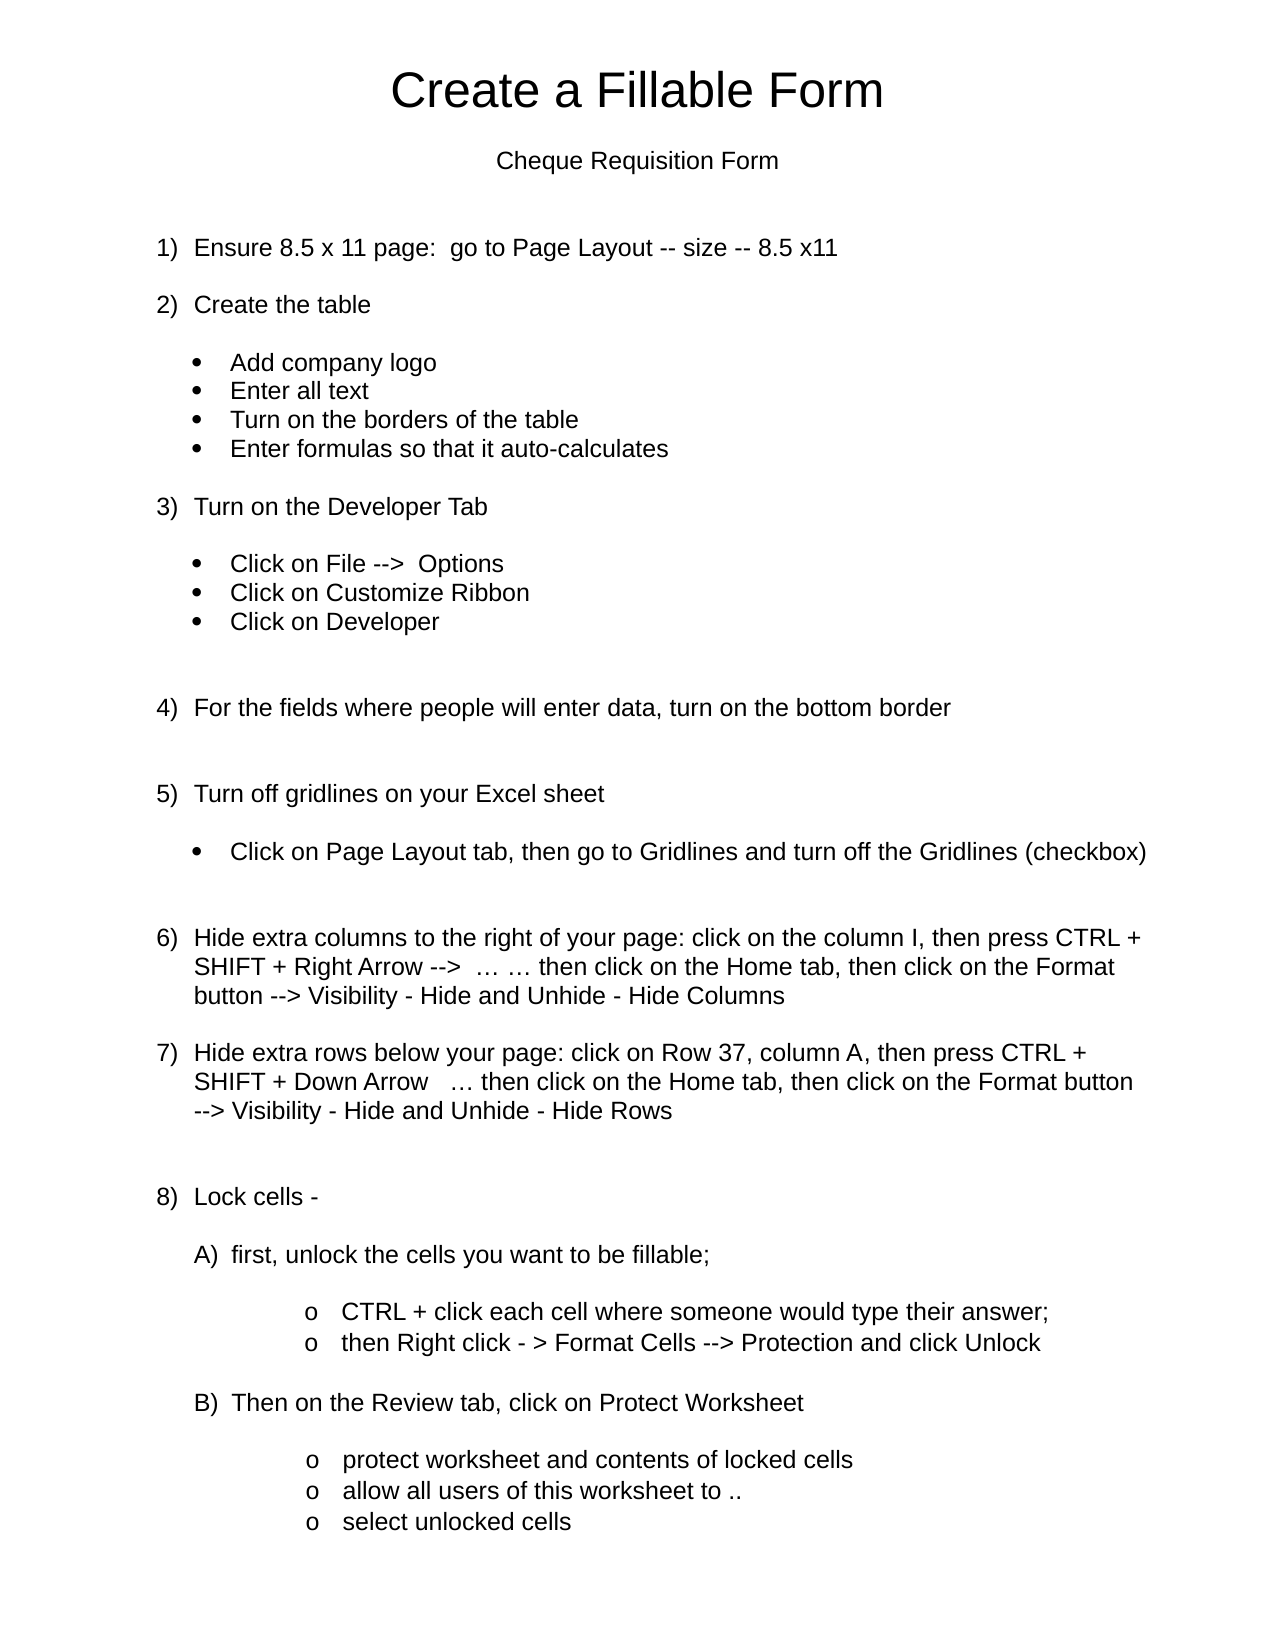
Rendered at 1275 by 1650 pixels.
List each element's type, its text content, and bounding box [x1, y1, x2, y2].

list select unlocked cells [305, 1507, 1156, 1538]
list Turn on the borders of the table [192, 405, 1156, 434]
text Cheque Requisition Form [118, 146, 1156, 175]
list Turn on the Developer Tab [156, 492, 1156, 520]
list allow all users of this worksheet to .. [305, 1476, 1156, 1507]
list Then on the Review tab, click on Protect Worksheet [193, 1388, 1156, 1416]
list Click on Customize Ribbon [192, 578, 1156, 607]
list Click on Page Layout tab, then go to Gridlines and turn off the Gridlines (checkbox) [192, 837, 1156, 894]
list Click on File --> Options [192, 549, 1156, 578]
list Turn off gridlines on your Excel sheet [156, 779, 1156, 808]
list Enter formulas so that it auto-calculates [192, 434, 1156, 463]
list Hide extra columns to the right of your page: click on the column I, then press CTRL + SHIFT + Right Arrow --> … … then click on the Home tab, then click on the Format button --> Visibility - Hide and Unhide - Hide Columns [156, 923, 1156, 1009]
list Ensure 8.5 x 11 page: go to Page Layout -- size -- 8.5 x11 [156, 232, 1156, 261]
list then Right click - > Format Cells --> Protection and click Unlock [304, 1328, 1156, 1388]
list Lock cells - [156, 1182, 1156, 1211]
list Hide extra rows below your page: click on Row 37, column A, then press CTRL + SHIFT + Down Arrow … then click on the Home tab, then click on the Format button --> Visibility - Hide and Unhide - Hide Rows [156, 1038, 1156, 1124]
list CTRL + click each cell where someone would type their answer; [304, 1297, 1156, 1328]
list Create the table [156, 290, 1156, 319]
list Click on Developer [192, 607, 1156, 636]
list Enter all text [192, 376, 1156, 405]
list For the fields where people will enter data, turn on the bottom border [156, 693, 1156, 722]
list first, unlock the cells you want to be fillable; [193, 1239, 1156, 1268]
text Create a Fillable Form [118, 60, 1156, 117]
list protect worksheet and contents of locked cells [305, 1445, 1156, 1476]
list Add company logo [192, 347, 1156, 376]
